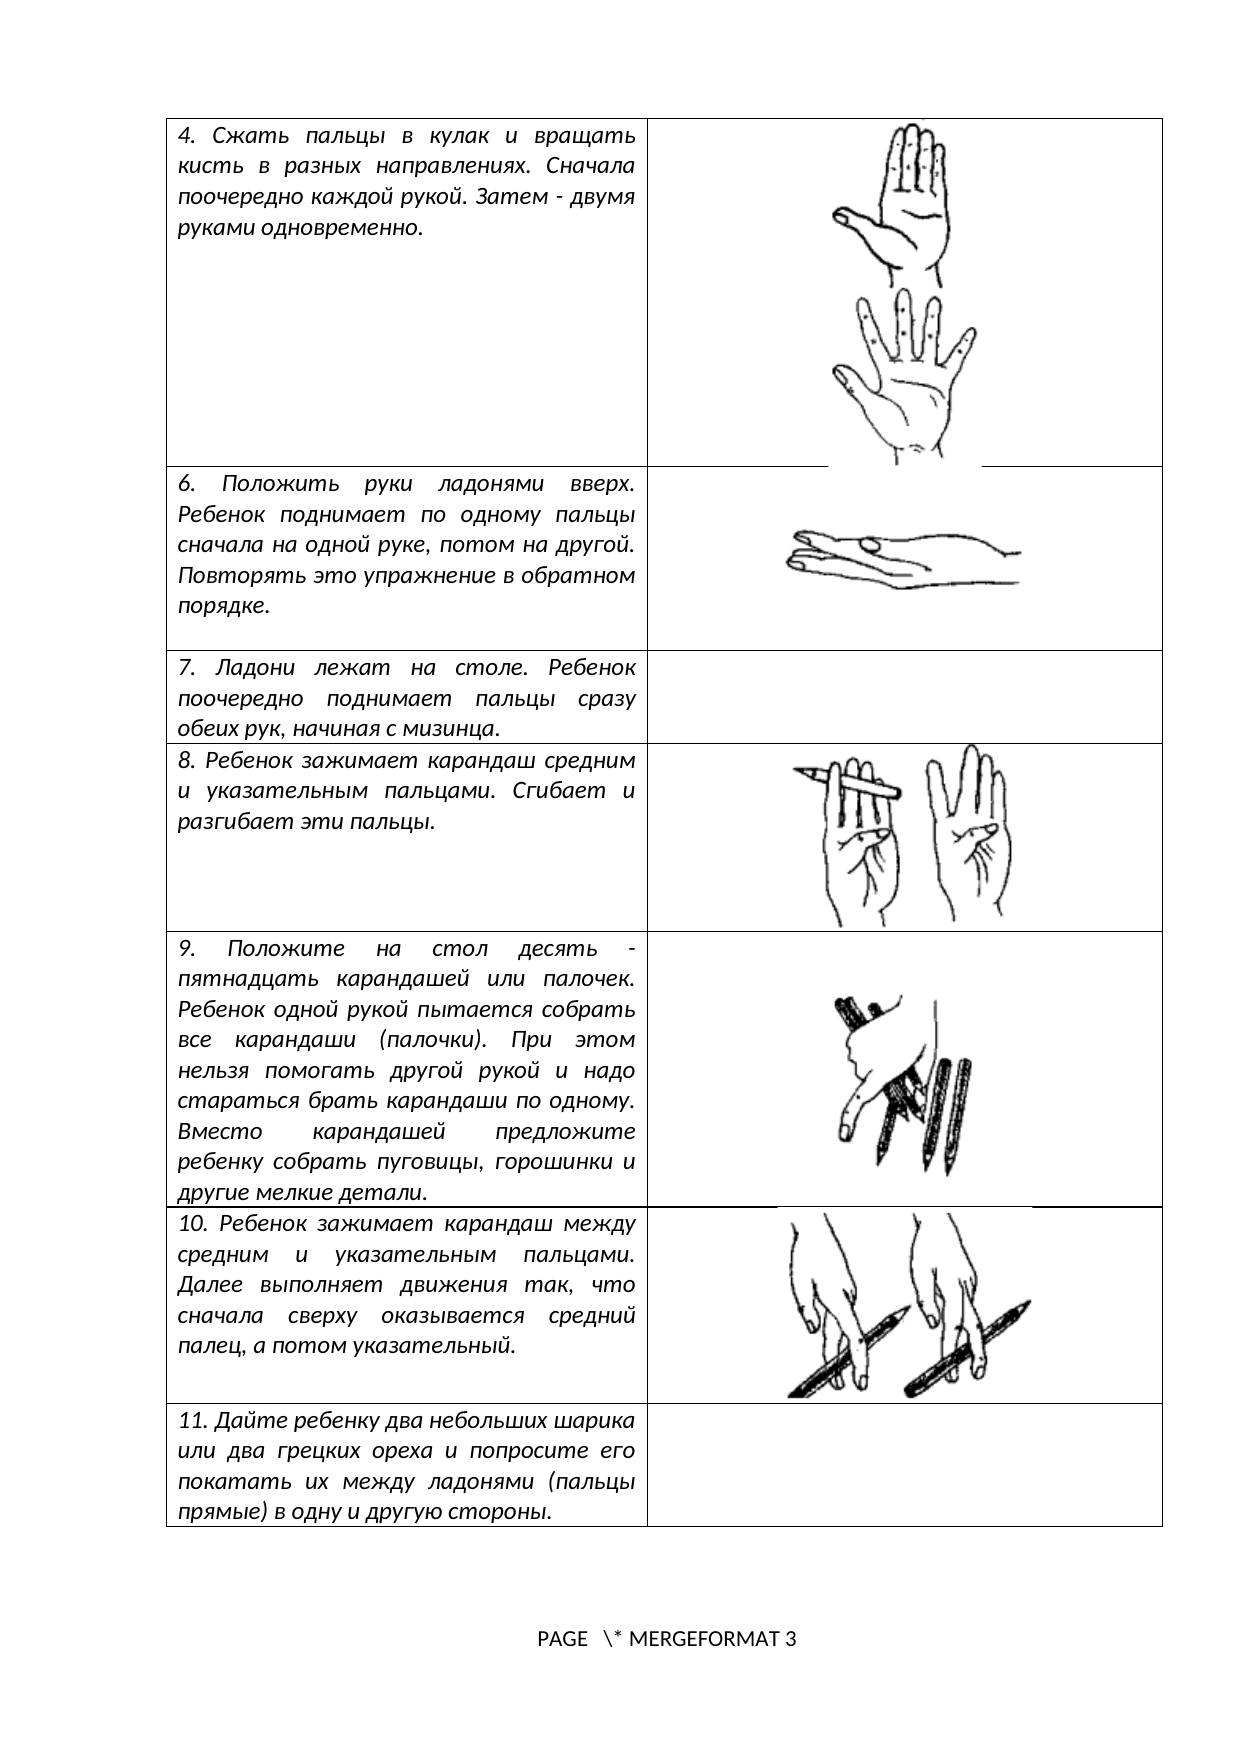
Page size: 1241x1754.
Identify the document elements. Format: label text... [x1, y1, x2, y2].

table_cell [648, 467, 1162, 650]
table_cell 8. Ребенок зажимает карандаш средним и указательным пальцами. Сгибает и разгибает эти пальцы. [167, 744, 647, 931]
picture [790, 744, 1021, 931]
table_cell [648, 744, 790, 931]
table_cell 4. Сжать пальцы в кулак и вращать кисть в разных направлениях. Сначала поочередно каждой рукой. Затем - двумя руками одновременно. [167, 119, 647, 466]
table_cell [648, 1208, 777, 1403]
picture [777, 1207, 1033, 1403]
table_cell [1033, 1208, 1162, 1403]
table_cell [648, 119, 828, 466]
table_cell 7. Ладони лежат на столе. Ребенок поочередно поднимает пальцы сразу обеих рук, начиная с мизинца. [167, 651, 647, 743]
table_cell 9. Положите на стол десять - пятнадцать карандашей или палочек. Ребенок одной рукой пытается собрать все карандаши (палочки). При этом нельзя помогать другой рукой и надо стараться брать карандаши по одному. Вместо карандашей предложите ребенку собрать пуговицы, горошинки и другие мелкие детали. [167, 932, 647, 1206]
picture [783, 528, 1028, 593]
table_cell [648, 1404, 1162, 1526]
table_cell 6. Положить руки ладонями вверх. Ребенок поднимает по одному пальцы сначала на одной руке, потом на другой. Повторять это упражнение в обратном порядке. [167, 467, 647, 650]
picture [828, 119, 982, 467]
picture [832, 992, 978, 1180]
table_cell [982, 119, 1162, 466]
table_cell [648, 651, 1162, 743]
table_cell 11. Дайте ребенку два небольших шарика или два грецких ореха и попросите его покатать их между ладонями (пальцы прямые) в одну и другую стороны. [167, 1404, 647, 1526]
table_cell 10. Ребенок зажимает карандаш между средним и указательным пальцами. Далее выполняет движения так, что сначала сверху оказывается средний палец, а потом указательный. [167, 1208, 647, 1403]
table_cell [648, 932, 1162, 1206]
table_cell [1021, 744, 1162, 931]
